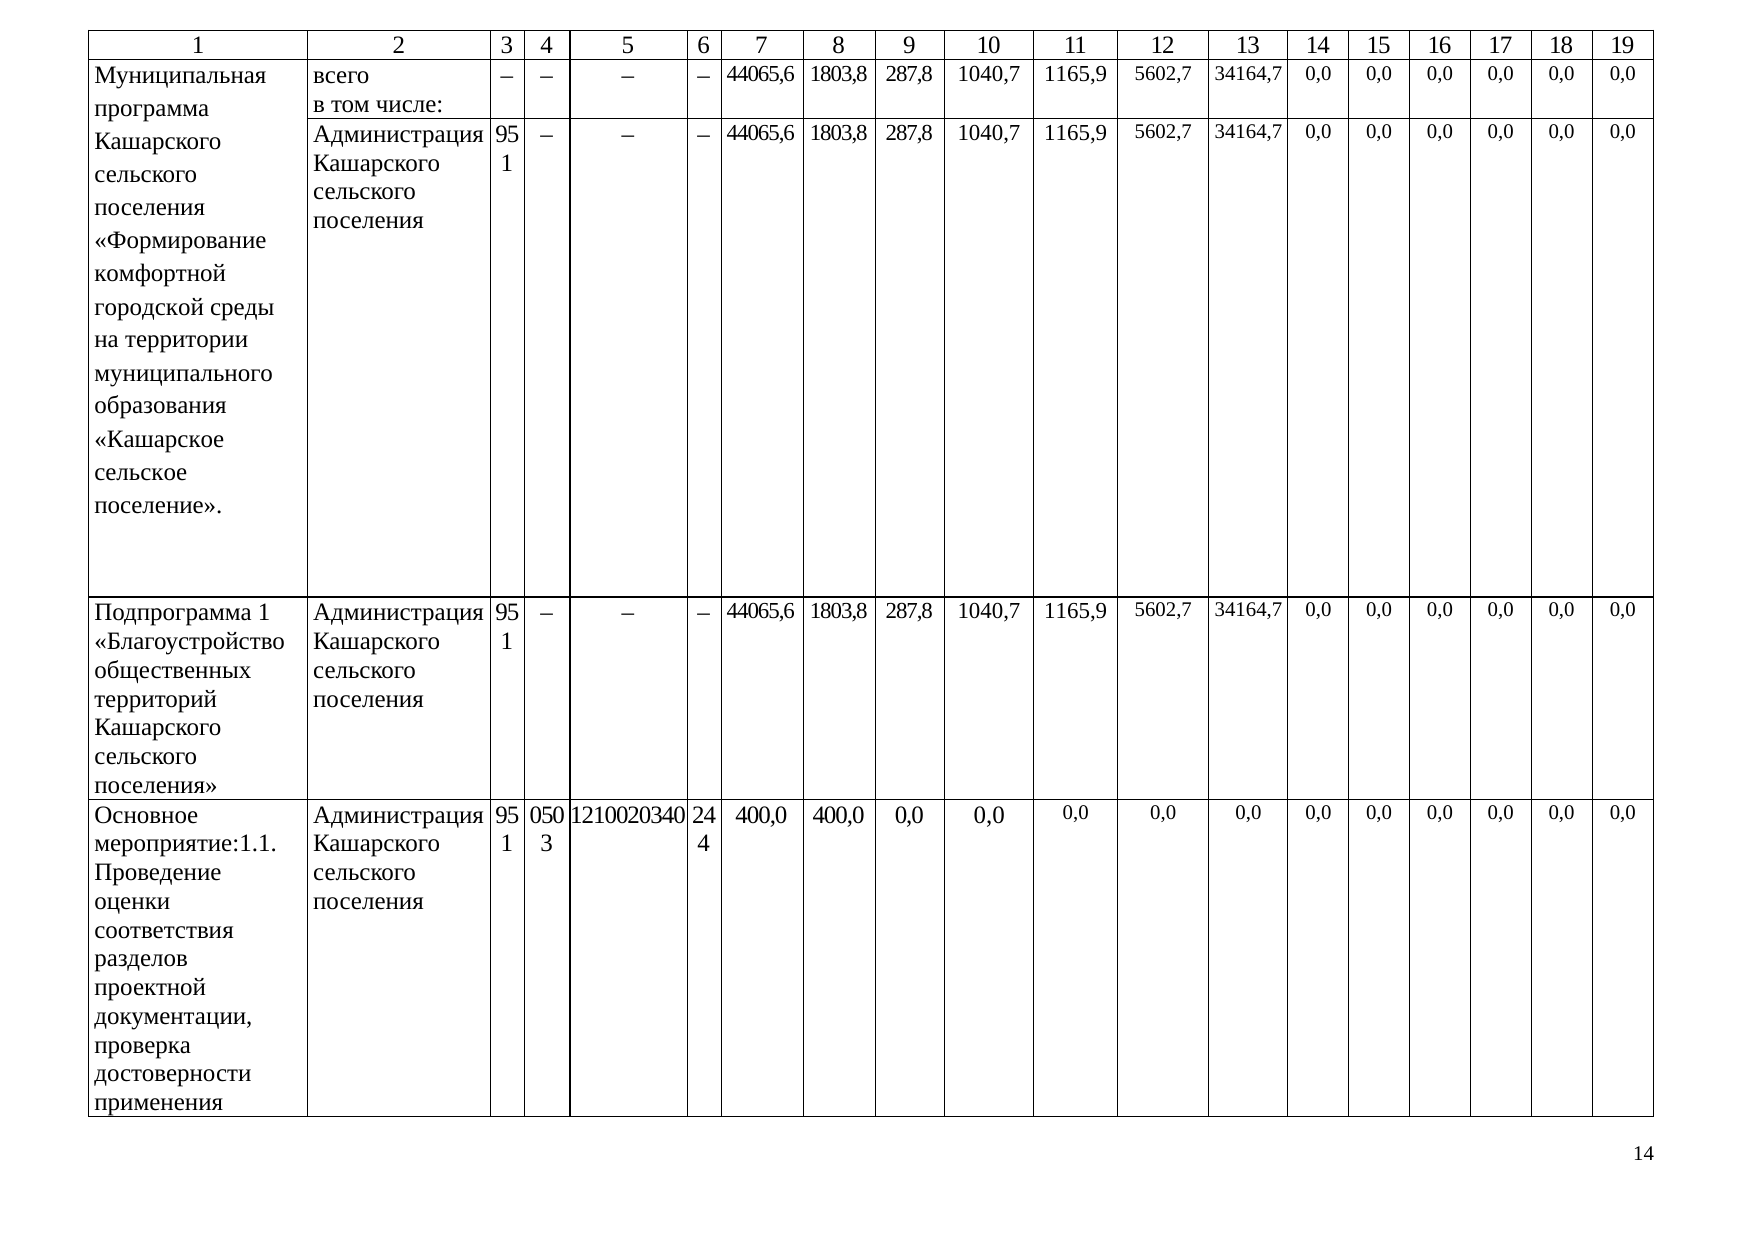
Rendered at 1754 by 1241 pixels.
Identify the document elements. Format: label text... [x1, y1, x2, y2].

table_header 1 [89, 31, 307, 59]
table_cell 0503 [525, 800, 569, 1116]
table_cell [89, 800, 307, 1116]
table_cell 287,8 [876, 60, 944, 118]
table_cell 0,0 [1471, 800, 1531, 1116]
table_cell 0,0 [1532, 119, 1592, 596]
table_header 8 [804, 31, 875, 59]
table_cell 0,0 [1532, 800, 1592, 1116]
table_cell 0,0 [1349, 800, 1409, 1116]
table_header 3 [491, 31, 524, 59]
table_header 4 [525, 31, 569, 59]
table_cell 0,0 [1288, 119, 1348, 596]
table_header 15 [1349, 31, 1409, 59]
table_cell Муниципальная программа Кашарского сельского поселения «Формирование комфортной городской среды на территории муниципального образования «Кашарское сельское поселение». [89, 60, 307, 596]
table_cell 0,0 [1288, 598, 1348, 799]
table_cell 0,0 [1593, 60, 1653, 118]
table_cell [308, 800, 490, 1116]
table_cell 0,0 [1410, 800, 1470, 1116]
table_header 5 [571, 31, 687, 59]
table_cell 1165,9 [1034, 119, 1117, 596]
table_cell 951 [491, 119, 524, 596]
table_cell 0,0 [1532, 60, 1592, 118]
table_cell 0,0 [1410, 60, 1470, 118]
table_cell 0,0 [1471, 119, 1531, 596]
table_cell 34164,7 [1209, 119, 1287, 596]
table_cell 0,0 [1288, 60, 1348, 118]
table_cell 0,0 [1593, 800, 1653, 1116]
table_header 12 [1118, 31, 1208, 59]
table_cell – [571, 60, 687, 118]
table_cell 400,0 [722, 800, 803, 1116]
table_cell – [688, 60, 721, 118]
table_cell 0,0 [1349, 119, 1409, 596]
table_cell 951 [491, 598, 524, 799]
table_cell 0,0 [1410, 119, 1470, 596]
table_cell 287,8 [876, 119, 944, 596]
table_cell 1803,8 [804, 119, 875, 596]
table_cell – [491, 60, 524, 118]
table_cell 5602,7 [1118, 119, 1208, 596]
table_header 11 [1034, 31, 1117, 59]
table_header 6 [688, 31, 721, 59]
table_header 16 [1410, 31, 1470, 59]
table_cell 0,0 [1118, 800, 1208, 1116]
table_cell 44065,6 [722, 598, 803, 799]
table_cell 400,0 [804, 800, 875, 1116]
table_cell 1803,8 [804, 598, 875, 799]
table_cell 1040,7 [945, 119, 1033, 596]
table_cell 0,0 [1349, 60, 1409, 118]
table_cell 1803,8 [804, 60, 875, 118]
table_cell всего в том числе: [308, 60, 490, 118]
table_cell – [571, 119, 687, 596]
table_header 17 [1471, 31, 1531, 59]
table_header 13 [1209, 31, 1287, 59]
table_header 2 [308, 31, 490, 59]
table_cell 0,0 [1532, 598, 1592, 799]
table_cell 34164,7 [1209, 60, 1287, 118]
table_cell 1165,9 [1034, 598, 1117, 799]
table_header 18 [1532, 31, 1592, 59]
table_cell – [688, 598, 721, 799]
table_cell 0,0 [1593, 598, 1653, 799]
table_cell – [688, 119, 721, 596]
table_header 10 [945, 31, 1033, 59]
table_cell 1040,7 [945, 60, 1033, 118]
table_cell – [525, 60, 569, 118]
table_cell 34164,7 [1209, 598, 1287, 799]
table_cell 0,0 [1288, 800, 1348, 1116]
table_header 14 [1288, 31, 1348, 59]
table_cell 244 [688, 800, 721, 1116]
table_cell 0,0 [1349, 598, 1409, 799]
table_cell 44065,6 [722, 60, 803, 118]
table_cell 1210020340 [571, 800, 687, 1116]
table_cell 5602,7 [1118, 60, 1208, 118]
table_cell Подпрограмма 1 «Благоустройство общественных территорий Кашарского сельского поселения» [89, 598, 307, 799]
table_cell Администрация Кашарского сельского поселения [308, 598, 490, 799]
table_cell 0,0 [1034, 800, 1117, 1116]
table_cell 0,0 [876, 800, 944, 1116]
table_cell 0,0 [1410, 598, 1470, 799]
table_cell – [571, 598, 687, 799]
table_cell 44065,6 [722, 119, 803, 596]
table_cell – [525, 598, 569, 799]
table_header 19 [1593, 31, 1653, 59]
table_cell 5602,7 [1118, 598, 1208, 799]
table_cell 0,0 [1471, 60, 1531, 118]
table_cell 0,0 [1471, 598, 1531, 799]
table_cell Администрация Кашарского сельского поселения [308, 119, 490, 596]
table_cell 0,0 [1209, 800, 1287, 1116]
table_header 7 [722, 31, 803, 59]
table_cell – [525, 119, 569, 596]
table_cell 1165,9 [1034, 60, 1117, 118]
table_cell 0,0 [945, 800, 1033, 1116]
table_cell 951 [491, 800, 524, 1116]
table_cell 287,8 [876, 598, 944, 799]
table_cell 1040,7 [945, 598, 1033, 799]
table_header 9 [876, 31, 944, 59]
table_cell 0,0 [1593, 119, 1653, 596]
